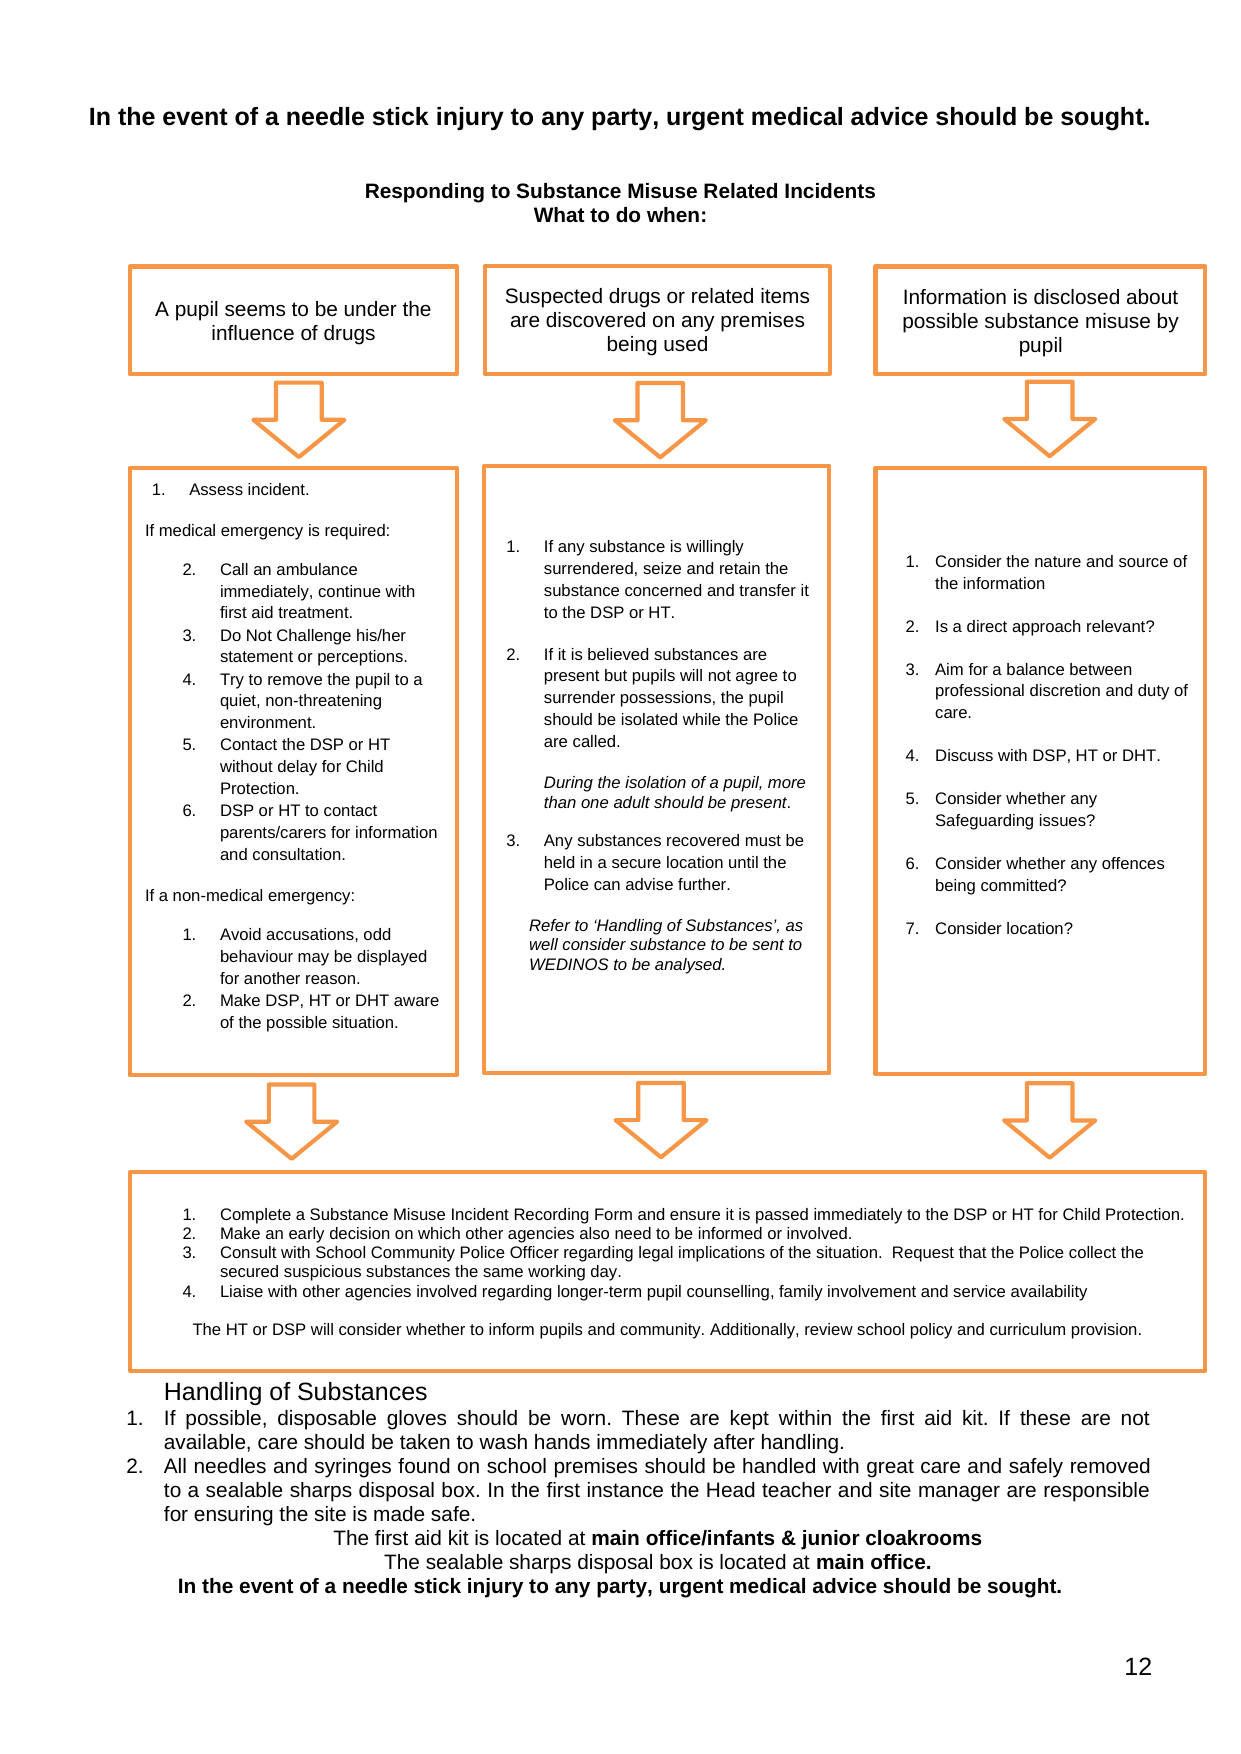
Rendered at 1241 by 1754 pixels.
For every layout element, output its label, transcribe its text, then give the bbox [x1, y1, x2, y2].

text In the event of a needle stick injury to any party, urgent medical advice should be sought. [89, 1574, 1152, 1598]
text In the event of a needle stick injury to any party, urgent medical advice should be sought. [89, 102, 1152, 131]
list All needles and syringes found on school premises should be handled with great care and safely removed to a sealable sharps disposal box. In the first instance the Head teacher and site manager are responsible for ensuring the site is made safe. [126, 1454, 1152, 1526]
text Handling of Substances [89, 1377, 1152, 1406]
list The sealable sharps disposal box is located at main office. [164, 1550, 1152, 1574]
text Responding to Substance Misuse Related Incidents [89, 179, 1152, 203]
list The first aid kit is located at main office/infants & junior cloakrooms [164, 1526, 1152, 1550]
list If possible, disposable gloves should be worn. These are kept within the first aid kit. If these are not available, care should be taken to wash hands immediately after handling. [126, 1406, 1152, 1454]
text What to do when: [89, 203, 1152, 227]
